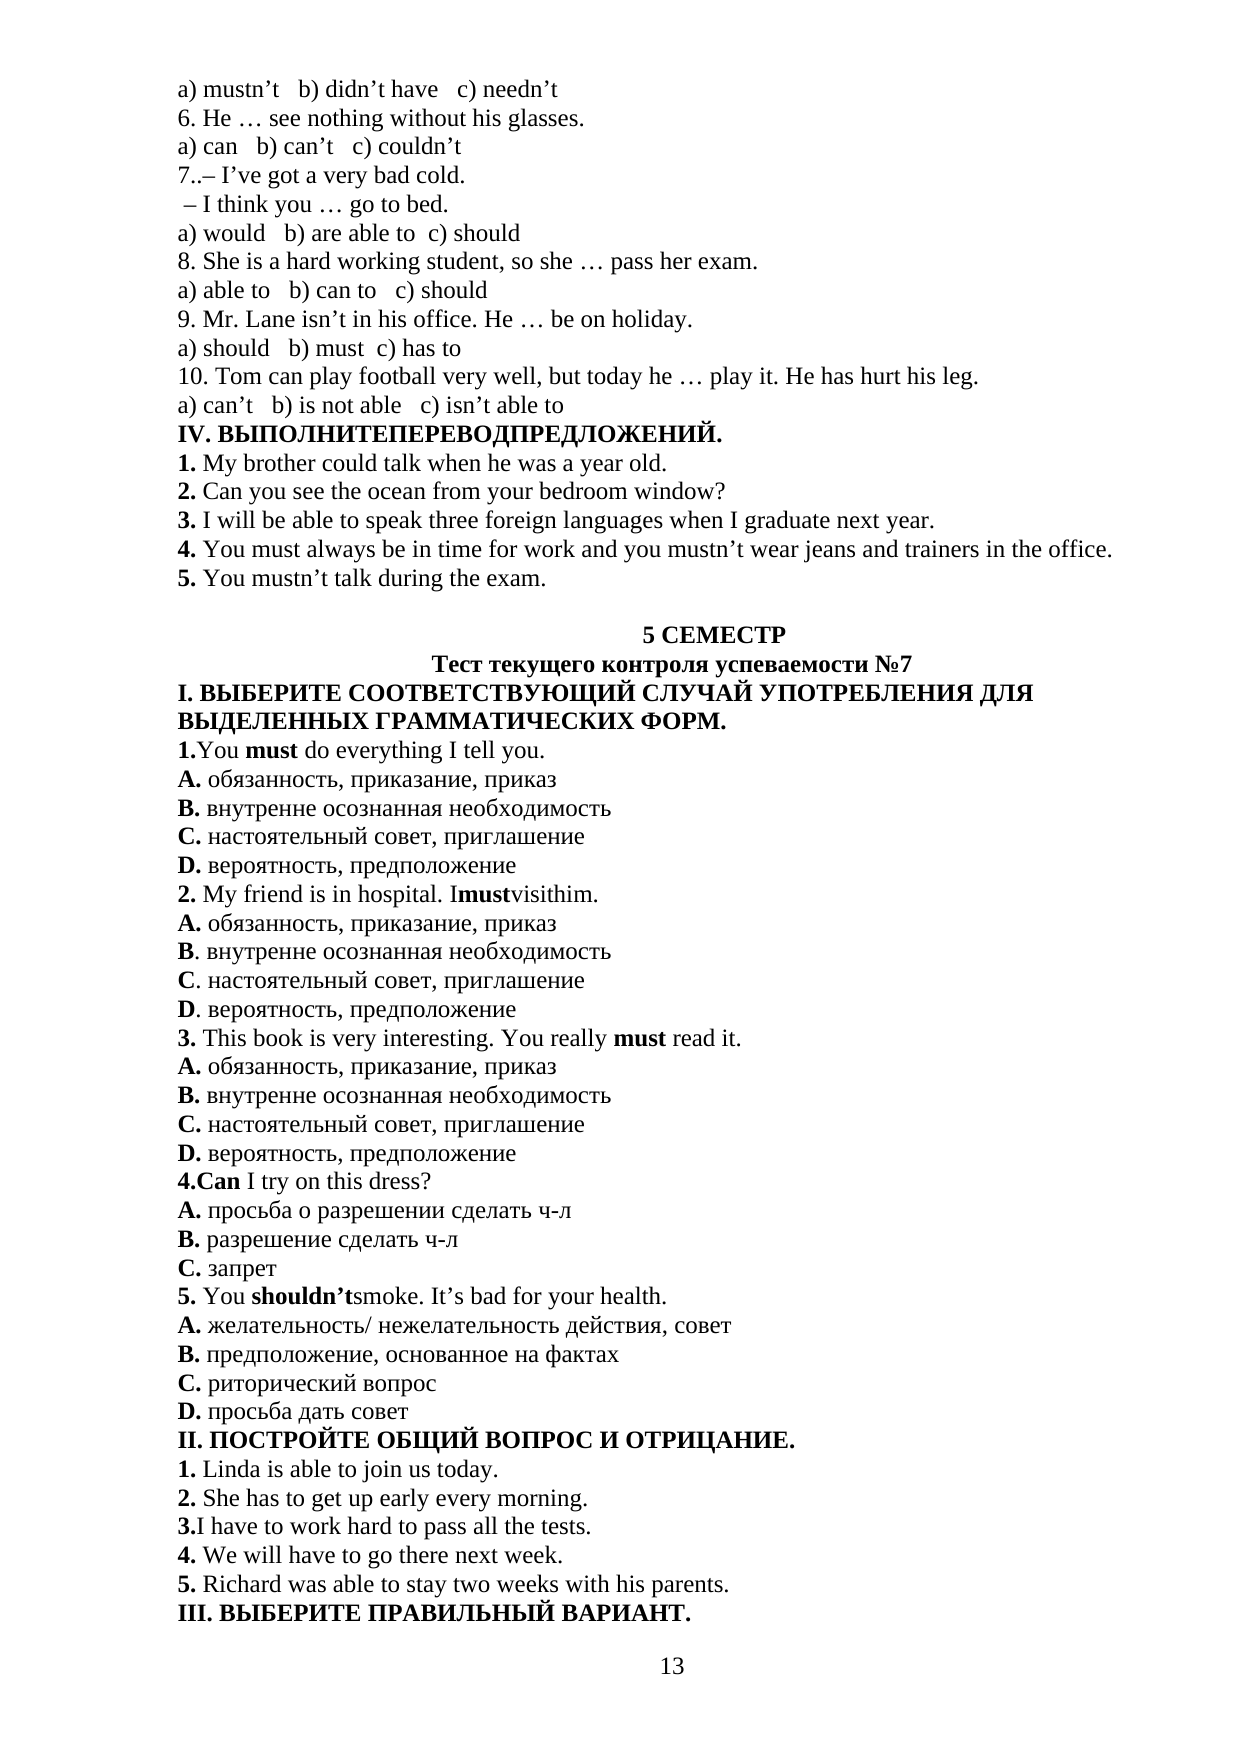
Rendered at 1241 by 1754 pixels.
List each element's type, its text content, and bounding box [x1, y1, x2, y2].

text 5. You shouldn’tsmoke. It’s bad for your health. [177, 1281, 1167, 1310]
text 2. My friend is in hospital. Imustvisithim. [177, 879, 1167, 908]
text C. настоятельный совет, приглашение [177, 821, 1167, 850]
text a) can’t b) is not able c) isn’t able to [177, 390, 1167, 419]
text C. настоятельный совет, приглашение [177, 965, 1167, 994]
text 5. You mustn’t talk during the exam. [177, 563, 1167, 591]
text a) mustn’t b) didn’t have c) needn’t [177, 74, 1167, 103]
text 2. She has to get up early every morning. [177, 1483, 1167, 1511]
text 3. I will be able to speak three foreign languages when I graduate next year. [177, 505, 1167, 534]
text 1.You must do everything I tell you. [177, 735, 1167, 764]
text 3.I have to work hard to pass all the tests. [177, 1511, 1167, 1540]
text A. обязанность, приказание, приказ [177, 1051, 1167, 1080]
text 5. Richard was able to stay two weeks with his parents. [177, 1569, 1167, 1598]
text 4. You must always be in time for work and you mustn’t wear jeans and trainers in the office. [177, 534, 1167, 563]
text IV. ВЫПОЛНИТЕПЕРЕВОДПРЕДЛОЖЕНИЙ. [177, 419, 1167, 448]
text 1. Linda is able to join us today. [177, 1454, 1167, 1483]
text C. риторический вопрос [177, 1368, 1167, 1396]
text a) should b) must c) has to [177, 333, 1167, 361]
text D. вероятность, предположение [177, 850, 1167, 879]
text II. ПОСТРОЙТЕ ОБЩИЙ ВОПРОС И ОТРИЦАНИЕ. [177, 1425, 1167, 1454]
text B. внутренне осознанная необходимость [177, 936, 1167, 965]
text D. просьба дать совет [177, 1396, 1167, 1425]
text D. вероятность, предположение [177, 1138, 1167, 1166]
text a) can b) can’t c) couldn’t [177, 131, 1167, 160]
text III. ВЫБЕРИТЕ ПРАВИЛЬНЫЙ ВАРИАНТ. [177, 1598, 1167, 1626]
text C. запрет [177, 1253, 1167, 1281]
text 8. She is a hard working student, so she … pass her exam. [177, 246, 1167, 275]
text 4.Can I try on this dress? [177, 1166, 1167, 1195]
text A. просьба о разрешении сделать ч-л [177, 1195, 1167, 1224]
text C. настоятельный совет, приглашение [177, 1109, 1167, 1138]
text 7..– I’ve got a very bad cold. [177, 160, 1167, 189]
text A. желательность/ нежелательность действия, совет [177, 1310, 1167, 1339]
text 6. He … see nothing without his glasses. [177, 103, 1167, 131]
text a) able to b) can to c) should [177, 275, 1167, 304]
text D. вероятность, предположение [177, 994, 1167, 1023]
text 9. Mr. Lane isn’t in his office. He … be on holiday. [177, 304, 1167, 333]
text 5 СЕМЕСТР [262, 620, 1167, 649]
text B. внутренне осознанная необходимость [177, 1080, 1167, 1109]
text I. ВЫБЕРИТЕ СООТВЕТСТВУЮЩИЙ СЛУЧАЙ УПОТРЕБЛЕНИЯ ДЛЯ ВЫДЕЛЕННЫХ ГРАММАТИЧЕСКИХ ФОРМ. [177, 678, 1167, 735]
text A. обязанность, приказание, приказ [177, 908, 1167, 936]
text 4. We will have to go there next week. [177, 1540, 1167, 1569]
text 2. Can you see the ocean from your bedroom window? [177, 476, 1167, 505]
text Тест текущего контроля успеваемости №7 [177, 649, 1167, 678]
text B. разрешение сделать ч-л [177, 1224, 1167, 1253]
text 10. Tom can play football very well, but today he … play it. He has hurt his leg. [177, 361, 1167, 390]
text 1. My brother could talk when he was a year old. [177, 448, 1167, 476]
text B. предположение, основанное на фактах [177, 1339, 1167, 1368]
text 3. This book is very interesting. You really must read it. [177, 1023, 1167, 1051]
text – I think you … go to bed. [177, 189, 1167, 218]
text a) would b) are able to c) should [177, 218, 1167, 246]
text B. внутренне осознанная необходимость [177, 793, 1167, 821]
text A. обязанность, приказание, приказ [177, 764, 1167, 793]
